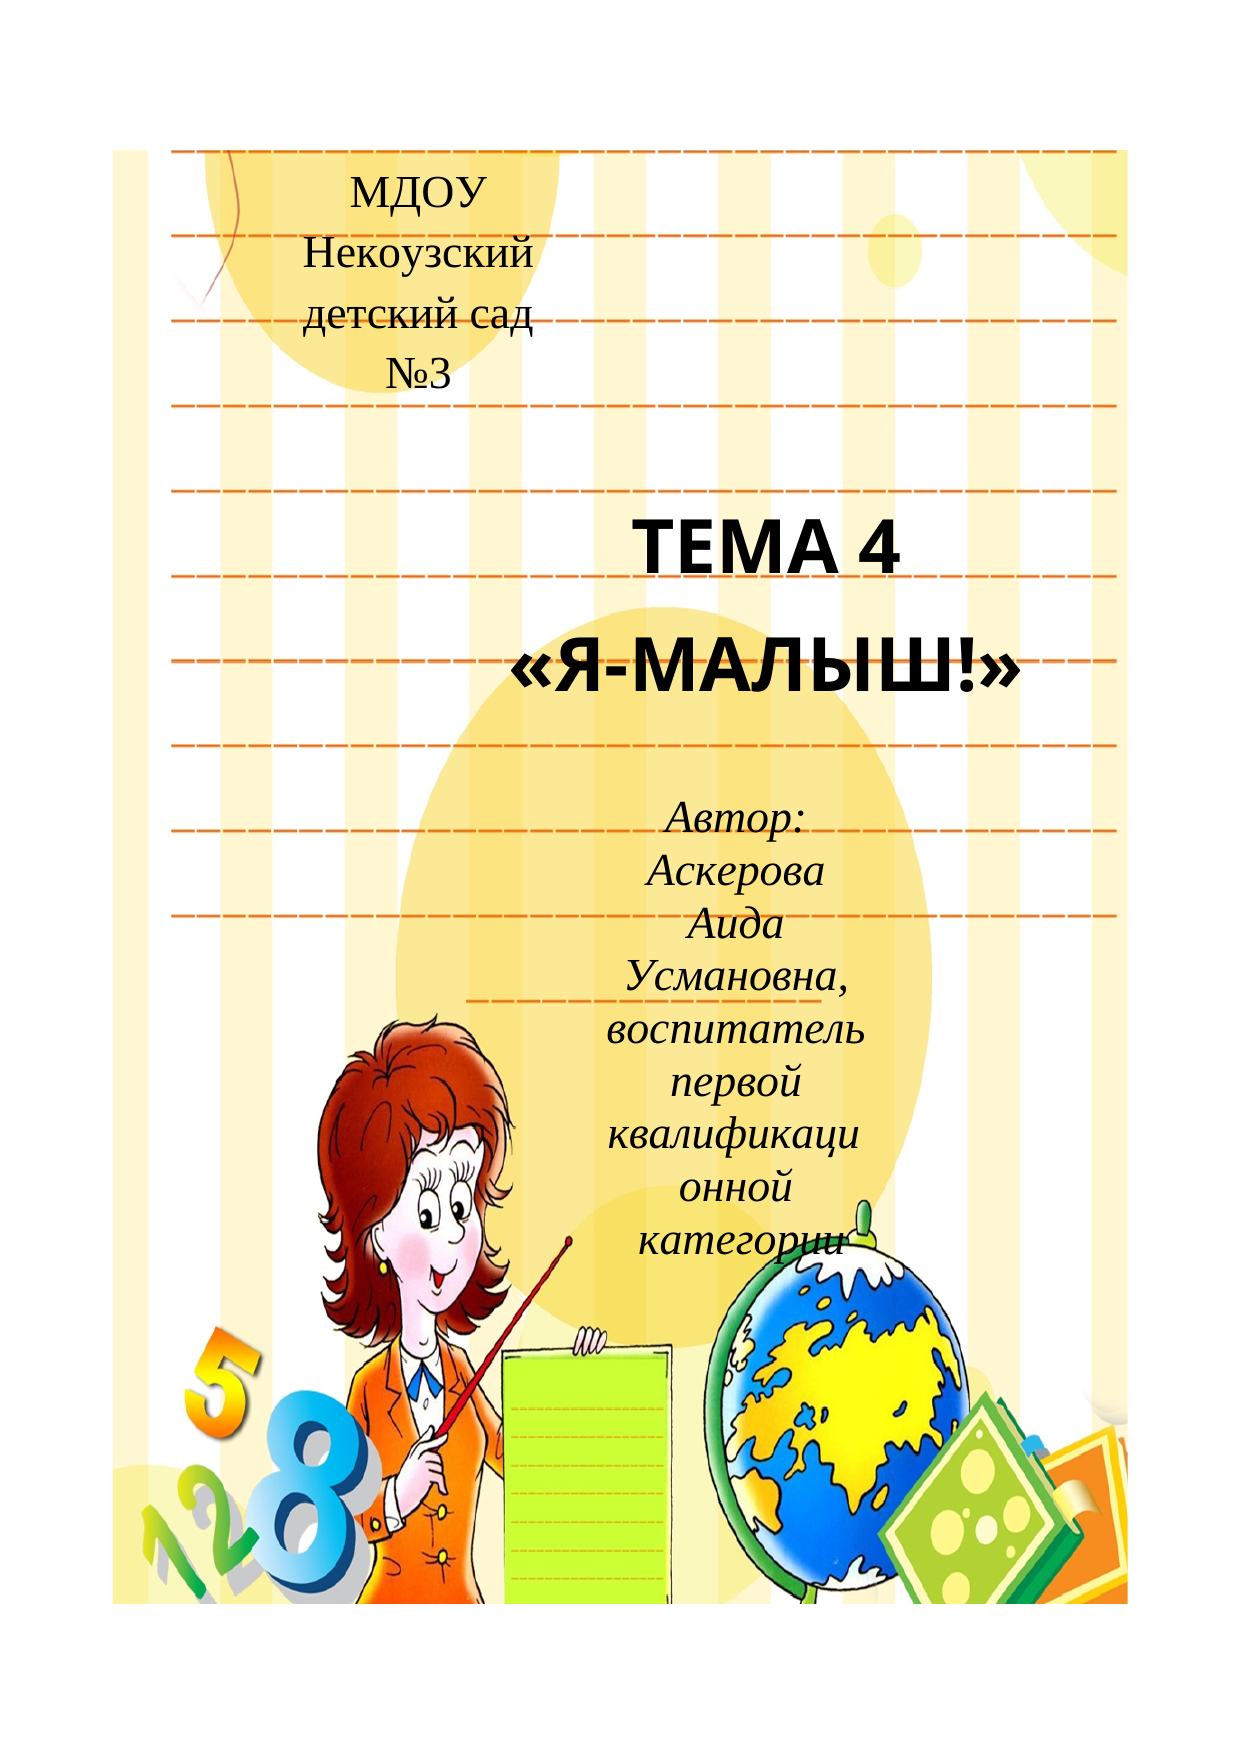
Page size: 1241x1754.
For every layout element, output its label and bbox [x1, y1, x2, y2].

picture [112, 150, 1128, 1604]
